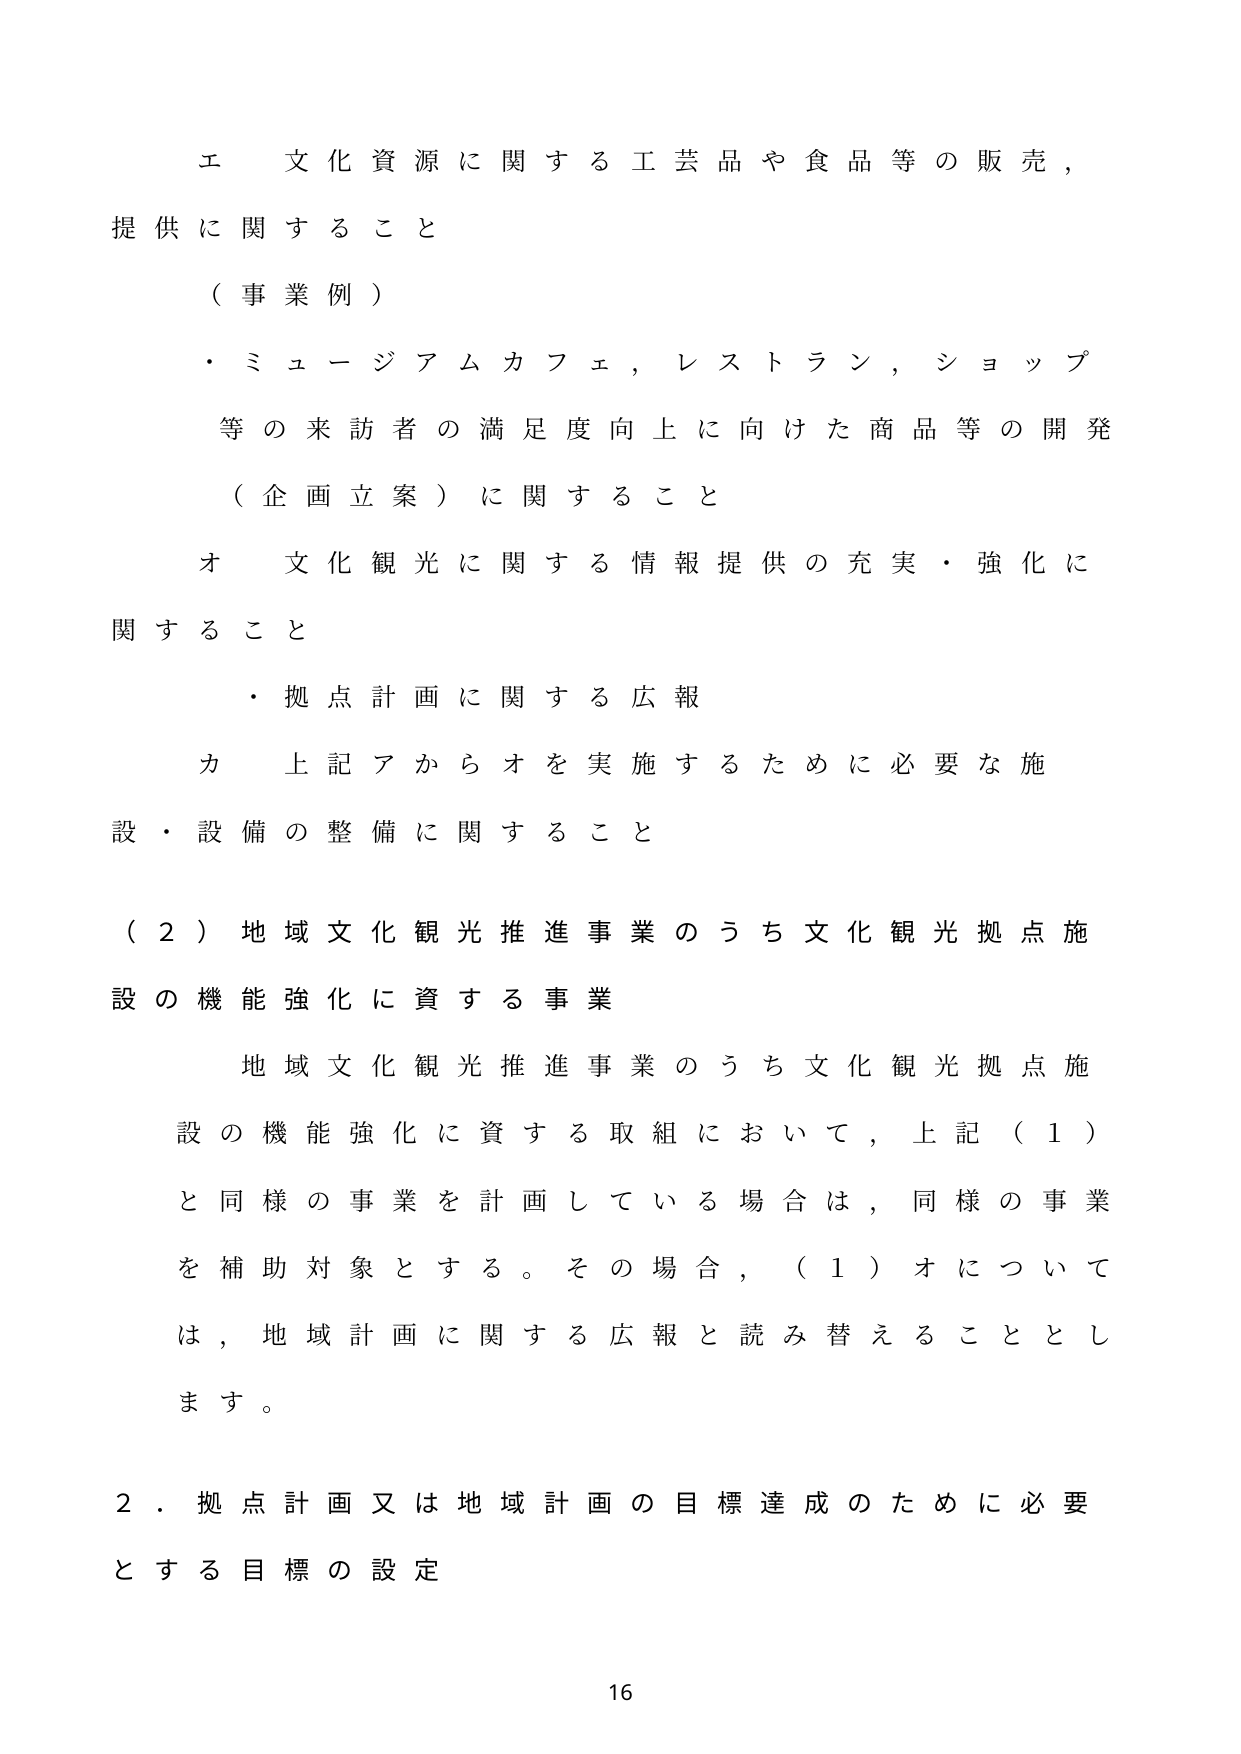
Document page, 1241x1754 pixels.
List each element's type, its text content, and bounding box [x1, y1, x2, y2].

text カ 上記アからオを実施するために必要な施設・設備の整備に関すること [111, 730, 1129, 864]
text （事業例） [187, 260, 1129, 327]
text ・拠点計画に関する広報 [111, 663, 1129, 730]
text ・ミュージアムカフェ，レストラン，ショップ等の来訪者の満足度向上に向けた商品等の開発（企画立案）に関すること [187, 327, 1129, 528]
text ２．拠点計画又は地域計画の目標達成のために必要とする目標の設定 [111, 1468, 1129, 1602]
text （２）地域文化観光推進事業のうち文化観光拠点施設の機能強化に資する事業 [111, 897, 1129, 1032]
text オ 文化観光に関する情報提供の充実・強化に関すること [111, 528, 1129, 663]
text 地域文化観光推進事業のうち文化観光拠点施設の機能強化に資する取組において，上記（１）と同様の事業を計画している場合は，同様の事業を補助対象とする。その場合，（１）オについては，地域計画に関する広報と読み替えることとします。 [111, 1032, 1129, 1434]
text エ 文化資源に関する工芸品や食品等の販売，提供に関すること [111, 126, 1129, 260]
